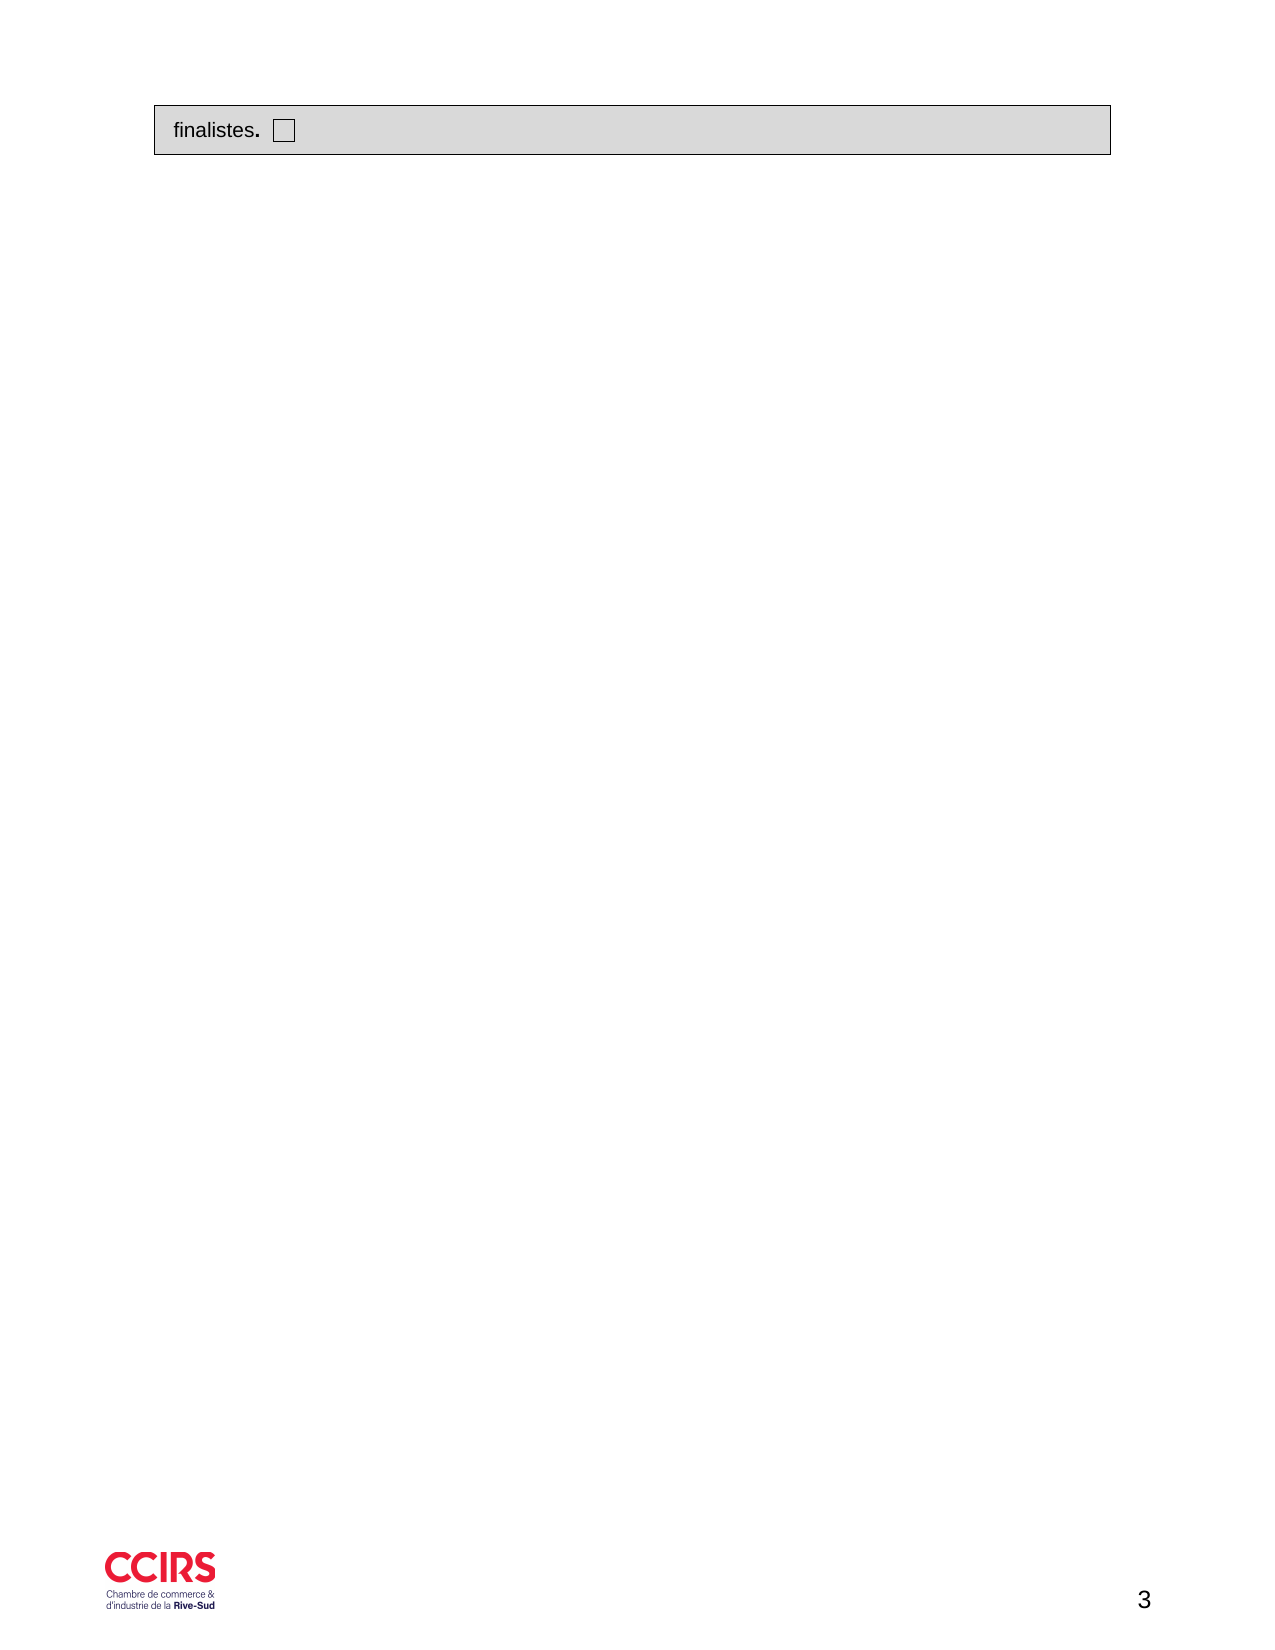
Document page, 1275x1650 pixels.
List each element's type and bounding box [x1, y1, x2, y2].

picture [105, 1552, 215, 1609]
table_cell [155, 106, 1110, 154]
